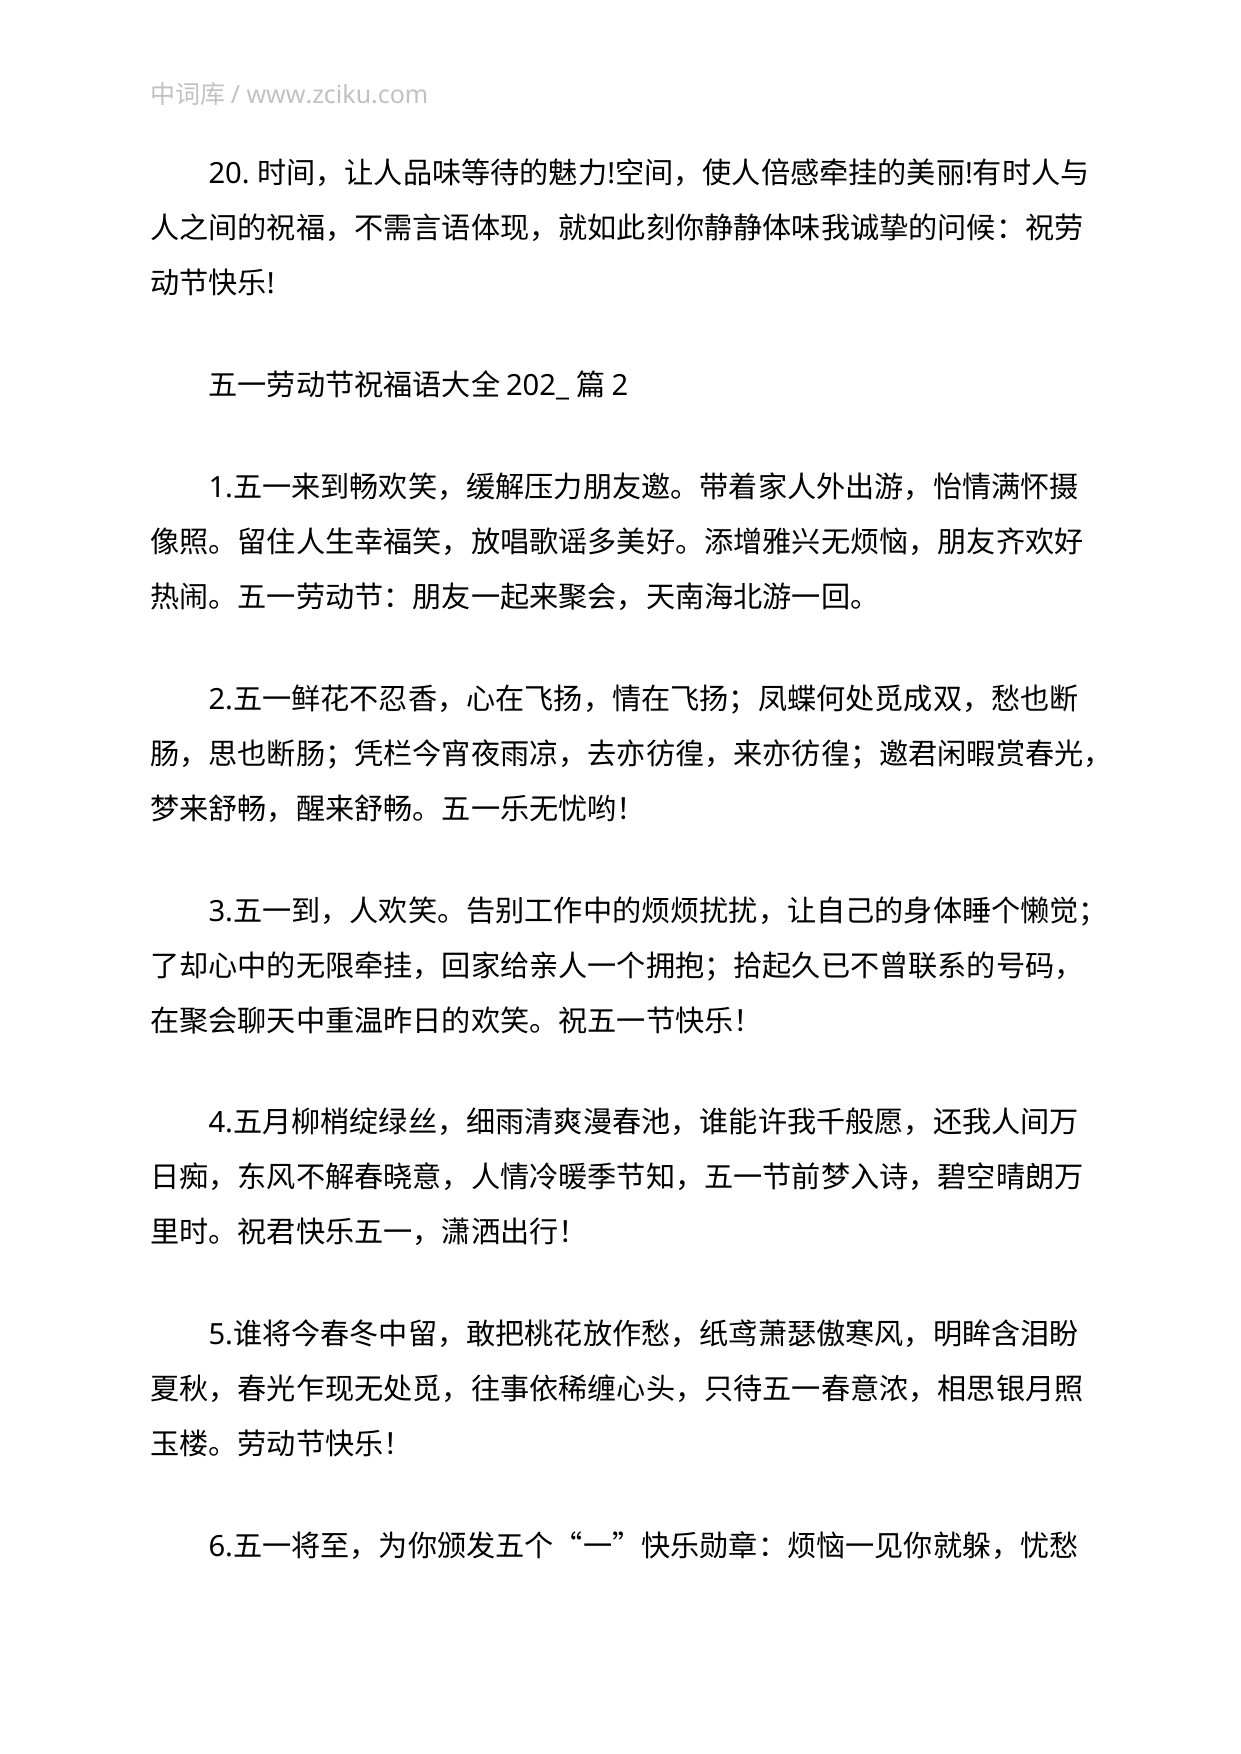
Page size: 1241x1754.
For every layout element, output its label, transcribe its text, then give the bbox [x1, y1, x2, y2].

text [150, 1522, 1090, 1564]
text 4.五月柳梢绽绿丝，细雨清爽漫春池，谁能许我千般愿，还我人间万日痴，东风不解春晓意，人情冷暖季节知，五一节前梦入诗，碧空晴朗万里时。祝君快乐五一，潇洒出行！ [150, 1099, 1090, 1251]
text 2.五一鲜花不忍香，心在飞扬，情在飞扬；凤蝶何处觅成双，愁也断肠，思也断肠；凭栏今宵夜雨凉，去亦彷徨，来亦彷徨；邀君闲暇赏春光，梦来舒畅，醒来舒畅。五一乐无忧哟！ [150, 676, 1090, 828]
text 20. 时间，让人品味等待的魅力!空间，使人倍感牵挂的美丽!有时人与人之间的祝福，不需言语体现，就如此刻你静静体味我诚挚的问候：祝劳动节快乐! [150, 150, 1090, 302]
text 五一劳动节祝福语大全202_ 篇2 [150, 362, 1090, 404]
text 5.谁将今春冬中留，敢把桃花放作愁，纸鸢萧瑟傲寒风，明眸含泪盼夏秋，春光乍现无处觅，往事依稀缠心头，只待五一春意浓，相思银月照玉楼。劳动节快乐！ [150, 1311, 1090, 1463]
text 1.五一来到畅欢笑，缓解压力朋友邀。带着家人外出游，怡情满怀摄像照。留住人生幸福笑，放唱歌谣多美好。添增雅兴无烦恼，朋友齐欢好热闹。五一劳动节：朋友一起来聚会，天南海北游一回。 [150, 464, 1090, 616]
text 3.五一到，人欢笑。告别工作中的烦烦扰扰，让自己的身体睡个懒觉；了却心中的无限牵挂，回家给亲人一个拥抱；拾起久已不曾联系的号码，在聚会聊天中重温昨日的欢笑。祝五一节快乐！ [150, 887, 1090, 1039]
